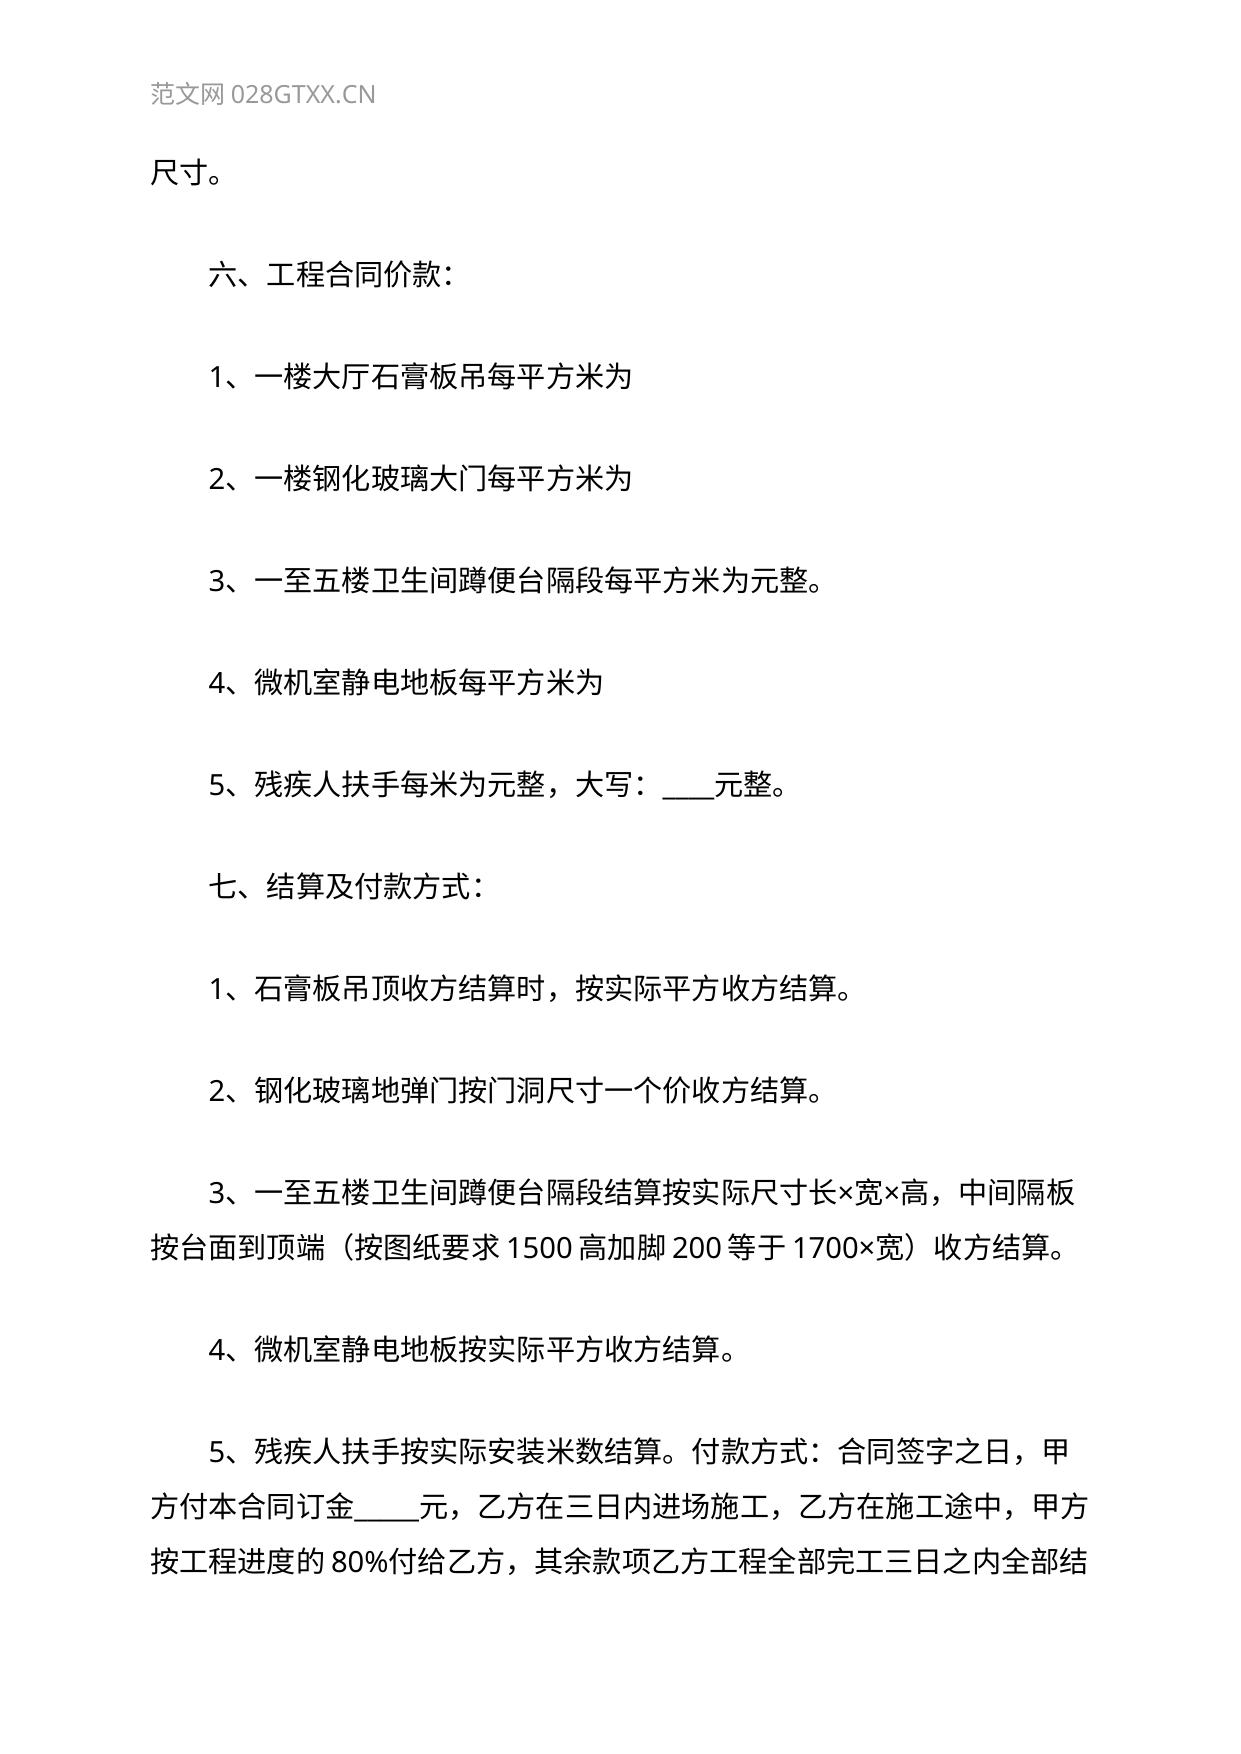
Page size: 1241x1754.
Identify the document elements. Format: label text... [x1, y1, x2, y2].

text 3、一至五楼卫生间蹲便台隔段每平方米为元整。 [150, 557, 1090, 600]
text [150, 1428, 1090, 1581]
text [150, 150, 1090, 192]
text 1、石膏板吊顶收方结算时，按实际平方收方结算。 [150, 965, 1090, 1008]
text 2、钢化玻璃地弹门按门洞尺寸一个价收方结算。 [150, 1067, 1090, 1109]
text 七、结算及付款方式： [150, 863, 1090, 906]
text 2、一楼钢化玻璃大门每平方米为 [150, 456, 1090, 498]
text 3、一至五楼卫生间蹲便台隔段结算按实际尺寸长×宽×高，中间隔板按台面到顶端（按图纸要求1500高加脚200等于1700×宽）收方结算。 [150, 1169, 1090, 1267]
text 六、工程合同价款： [150, 252, 1090, 294]
text 5、残疾人扶手每米为元整，大写：____元整。 [150, 761, 1090, 804]
text 4、微机室静电地板按实际平方收方结算。 [150, 1326, 1090, 1368]
text 1、一楼大厅石膏板吊每平方米为 [150, 353, 1090, 396]
text 4、微机室静电地板每平方米为 [150, 659, 1090, 702]
